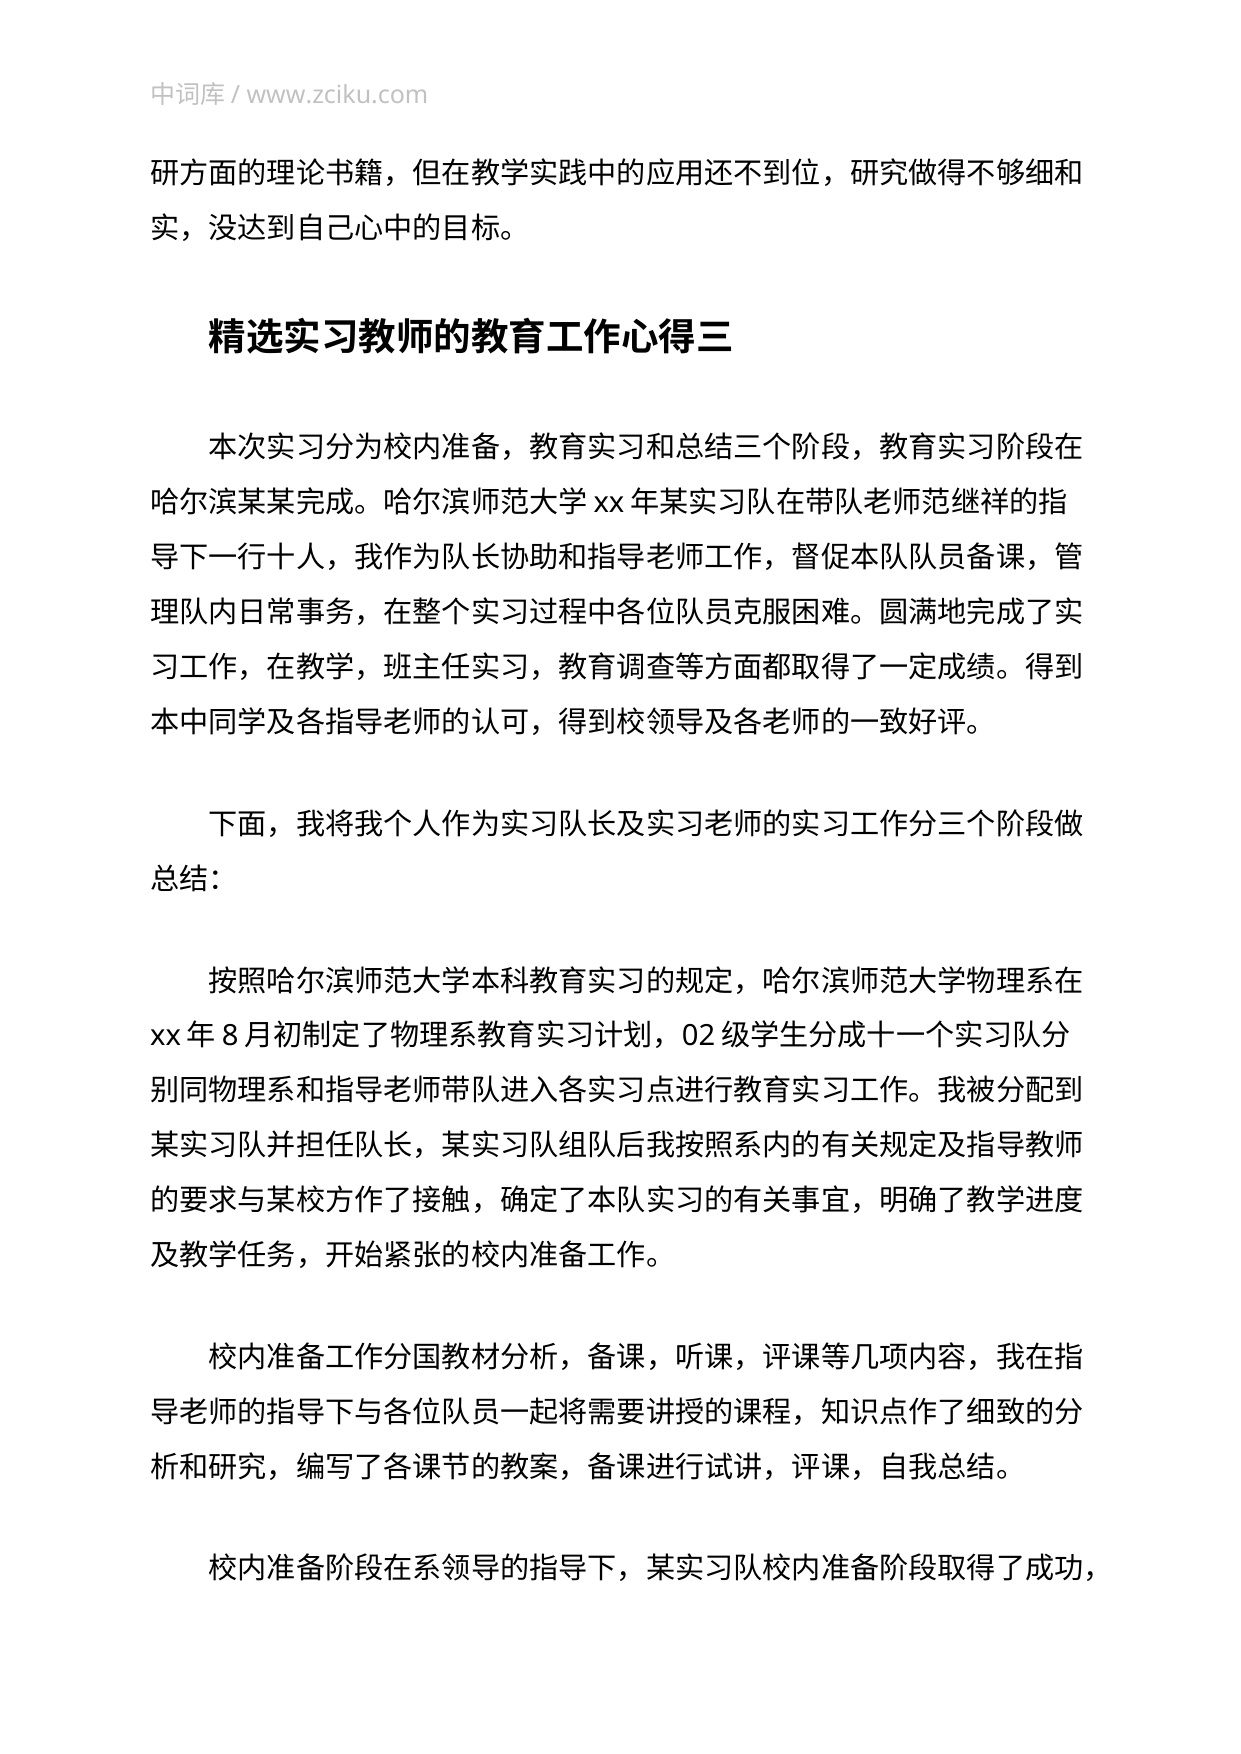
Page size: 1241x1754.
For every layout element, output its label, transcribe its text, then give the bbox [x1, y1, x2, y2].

text 本次实习分为校内准备，教育实习和总结三个阶段，教育实习阶段在哈尔滨某某完成。哈尔滨师范大学xx年某实习队在带队老师范继祥的指导下一行十人，我作为队长协助和指导老师工作，督促本队队员备课，管理队内日常事务，在整个实习过程中各位队员克服困难。圆满地完成了实习工作，在教学，班主任实习，教育调查等方面都取得了一定成绩。得到本中同学及各指导老师的认可，得到校领导及各老师的一致好评。 [150, 424, 1090, 741]
text 校内准备工作分国教材分析，备课，听课，评课等几项内容，我在指导老师的指导下与各位队员一起将需要讲授的课程，知识点作了细致的分析和研究，编写了各课节的教案，备课进行试讲，评课，自我总结。 [150, 1333, 1090, 1486]
text 下面，我将我个人作为实习队长及实习老师的实习工作分三个阶段做总结： [150, 800, 1090, 898]
text 精选实习教师的教育工作心得三 [150, 307, 1090, 361]
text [150, 150, 1090, 247]
text 按照哈尔滨师范大学本科教育实习的规定，哈尔滨师范大学物理系在xx年8月初制定了物理系教育实习计划，02级学生分成十一个实习队分别同物理系和指导老师带队进入各实习点进行教育实习工作。我被分配到某实习队并担任队长，某实习队组队后我按照系内的有关规定及指导教师的要求与某校方作了接触，确定了本队实习的有关事宜，明确了教学进度及教学任务，开始紧张的校内准备工作。 [150, 957, 1090, 1274]
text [150, 1545, 1090, 1587]
